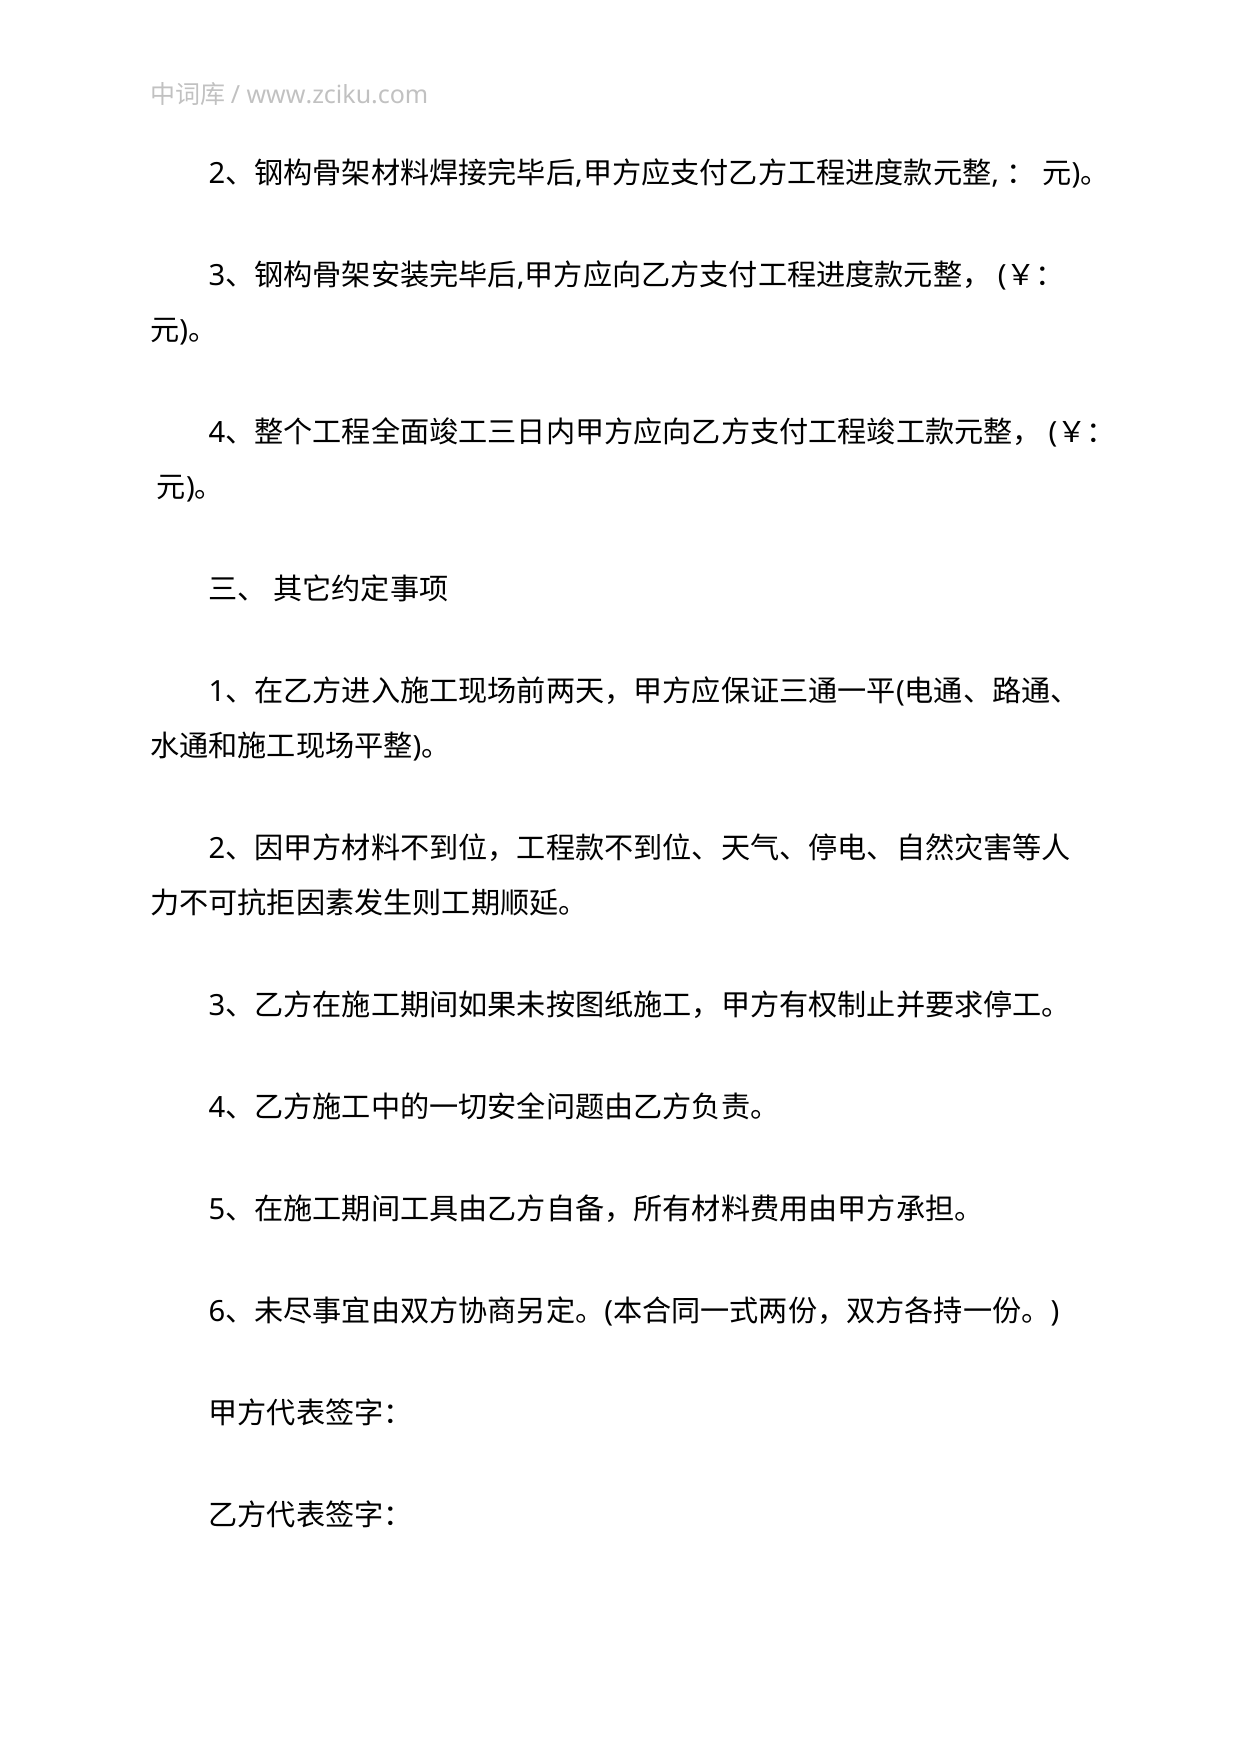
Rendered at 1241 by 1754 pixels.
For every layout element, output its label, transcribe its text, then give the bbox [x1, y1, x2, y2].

text 1、在乙方进入施工现场前两天，甲方应保证三通一平(电通、路通、水通和施工现场平整)。 [150, 668, 1090, 765]
text 4、整个工程全面竣工三日内甲方应向乙方支付工程竣工款元整， (￥： 元)。 [150, 409, 1090, 506]
text 6、未尽事宜由双方协商另定。(本合同一式两份，双方各持一份。) [150, 1287, 1090, 1330]
text 4、乙方施工中的一切安全问题由乙方负责。 [150, 1083, 1090, 1126]
text 乙方代表签字： [150, 1491, 1090, 1533]
text 2、钢构骨架材料焊接完毕后,甲方应支付乙方工程进度款元整, ： 元)。 [150, 150, 1090, 192]
text 3、乙方在施工期间如果未按图纸施工，甲方有权制止并要求停工。 [150, 981, 1090, 1024]
text 5、在施工期间工具由乙方自备，所有材料费用由甲方承担。 [150, 1185, 1090, 1228]
text 三、 其它约定事项 [150, 566, 1090, 608]
text 2、因甲方材料不到位，工程款不到位、天气、停电、自然灾害等人力不可抗拒因素发生则工期顺延。 [150, 825, 1090, 922]
text 3、钢构骨架安装完毕后,甲方应向乙方支付工程进度款元整， (￥： 元)。 [150, 252, 1090, 349]
text 甲方代表签字： [150, 1389, 1090, 1432]
